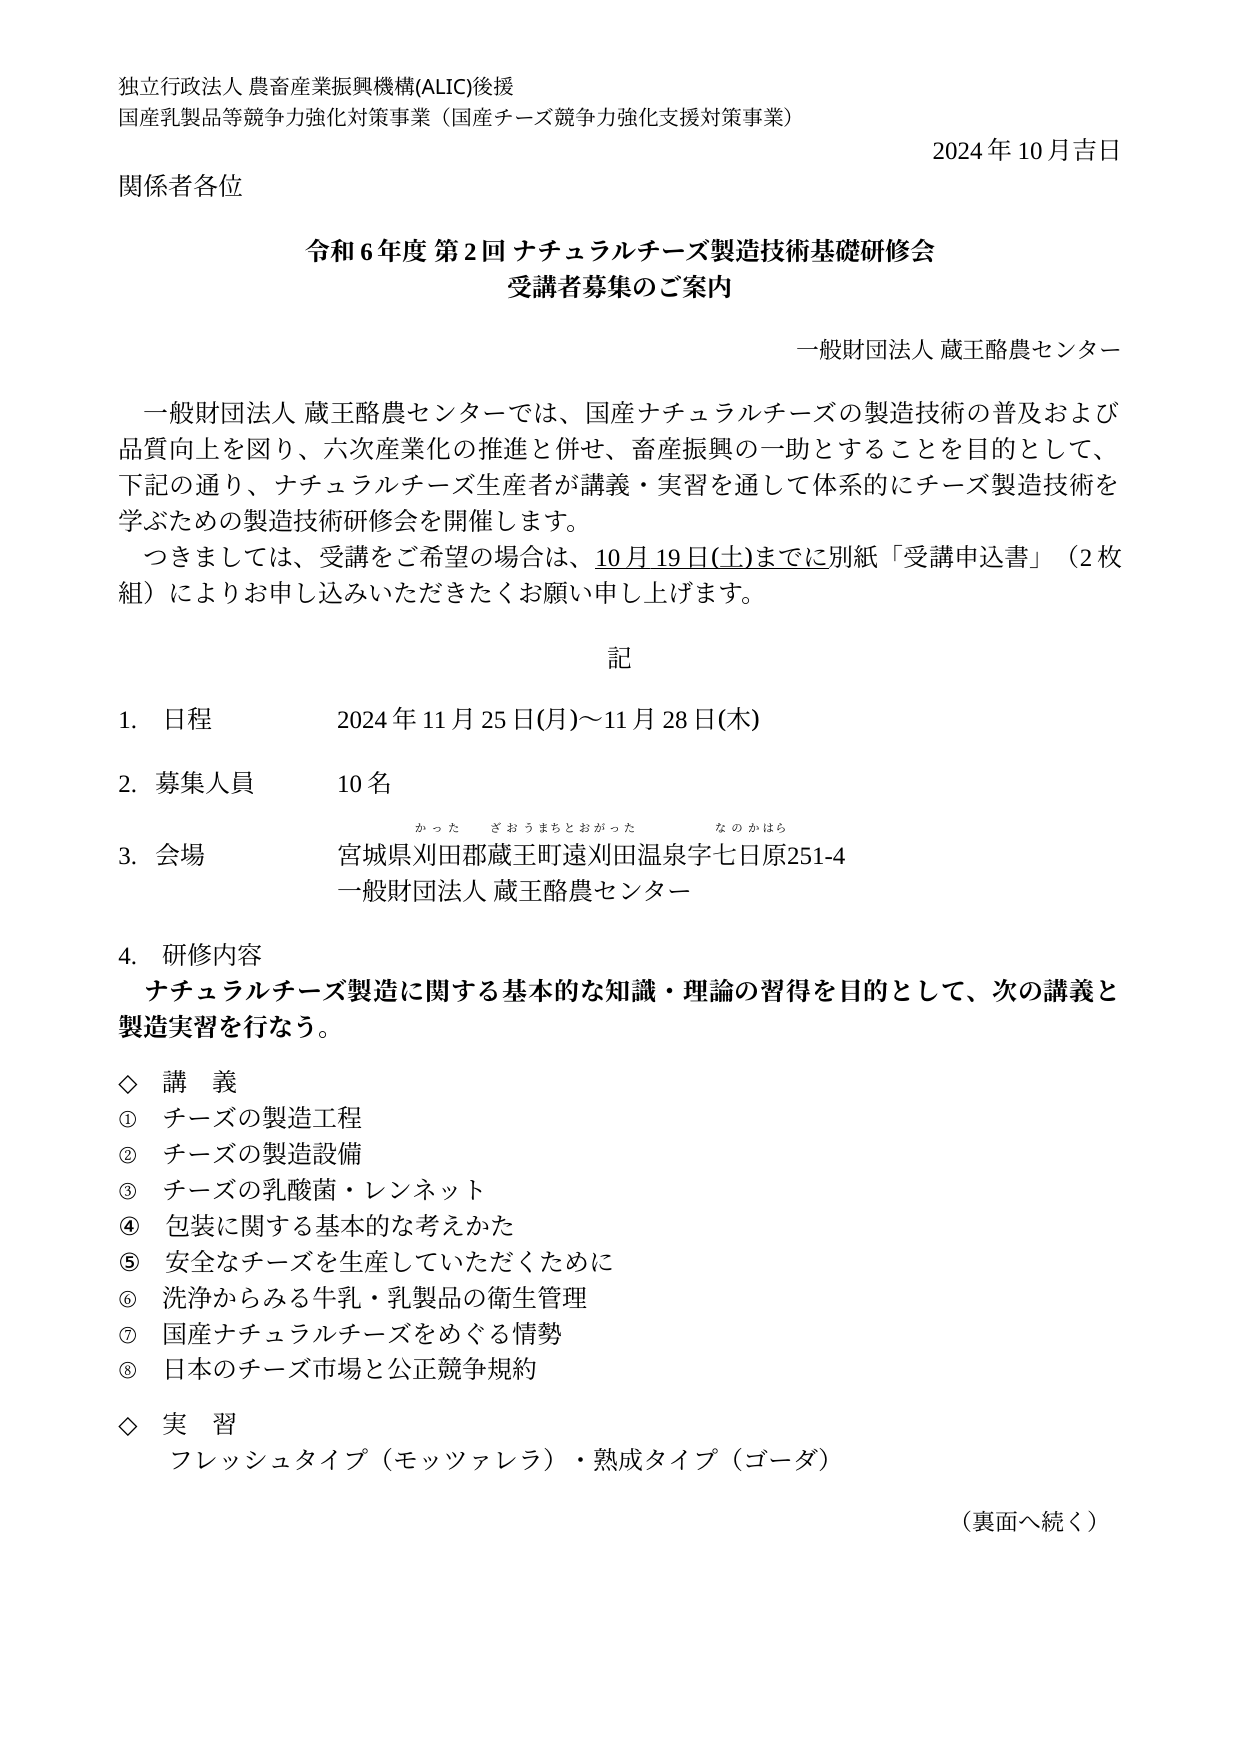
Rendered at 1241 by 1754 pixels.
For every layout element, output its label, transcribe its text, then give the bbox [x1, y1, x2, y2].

text 一般財団法人 蔵王酪農センター [118, 332, 1122, 365]
text ◇ 講 義 [118, 1062, 1122, 1098]
text ナチュラルチーズ製造に関する基本的な知識・理論の習得を目的として、次の講義と 製造実習を行なう。 [118, 972, 1122, 1044]
text ① チーズの製造工程 [118, 1098, 1122, 1134]
text 4. 研修内容 [118, 936, 1122, 972]
text 2024年10月吉日 [118, 131, 1122, 167]
text ③ チーズの乳酸菌・レンネット [118, 1170, 1122, 1206]
text つきましては、受講をご希望の場合は、10月19日(土)までに別紙「受講申込書」（2枚組）によりお申し込みいただきたくお願い申し上げます。 [118, 537, 1122, 609]
subtitle 記 [118, 638, 1122, 674]
list 募集人員 10名 [118, 764, 1122, 800]
text 一般財団法人 蔵王酪農センターでは、国産ナチュラルチーズの製造技術の普及および 品質向上を図り、六次産業化の推進と併せ、畜産振興の一助とすることを目的として、 下記の通り、ナチュラルチーズ生産者が講義・実習を通して体系的にチーズ製造技術を 学ぶための製造技術研修会を開催します。 [118, 394, 1122, 537]
text フレッシュタイプ（モッツァレラ）・熟成タイプ（ゴーダ） [118, 1441, 1122, 1477]
text ⑧ 日本のチーズ市場と公正競争規約 [118, 1350, 1122, 1386]
text 1. 日程 2024年11月25日(月)～11月28日(木) [118, 699, 1122, 735]
text ② チーズの製造設備 [118, 1134, 1122, 1170]
list 会場 宮城県郡温泉字251-4 [118, 819, 1122, 871]
text 関係者各位 [118, 167, 1122, 203]
text ④ 包装に関する基本的な考えかた [118, 1206, 1122, 1242]
text ⑤ 安全なチーズを生産していただくために [118, 1242, 1122, 1278]
text 一般財団法人 蔵王酪農センター [118, 871, 1122, 907]
text 令和6年度 第2回 ナチュラルチーズ製造技術基礎研修会 受講者募集のご案内 [118, 231, 1122, 303]
text ⑥ 洗浄からみる牛乳・乳製品の衛生管理 [118, 1278, 1122, 1314]
text ⑦ 国産ナチュラルチーズをめぐる情勢 [118, 1314, 1122, 1350]
text ◇ 実 習 [118, 1405, 1122, 1441]
